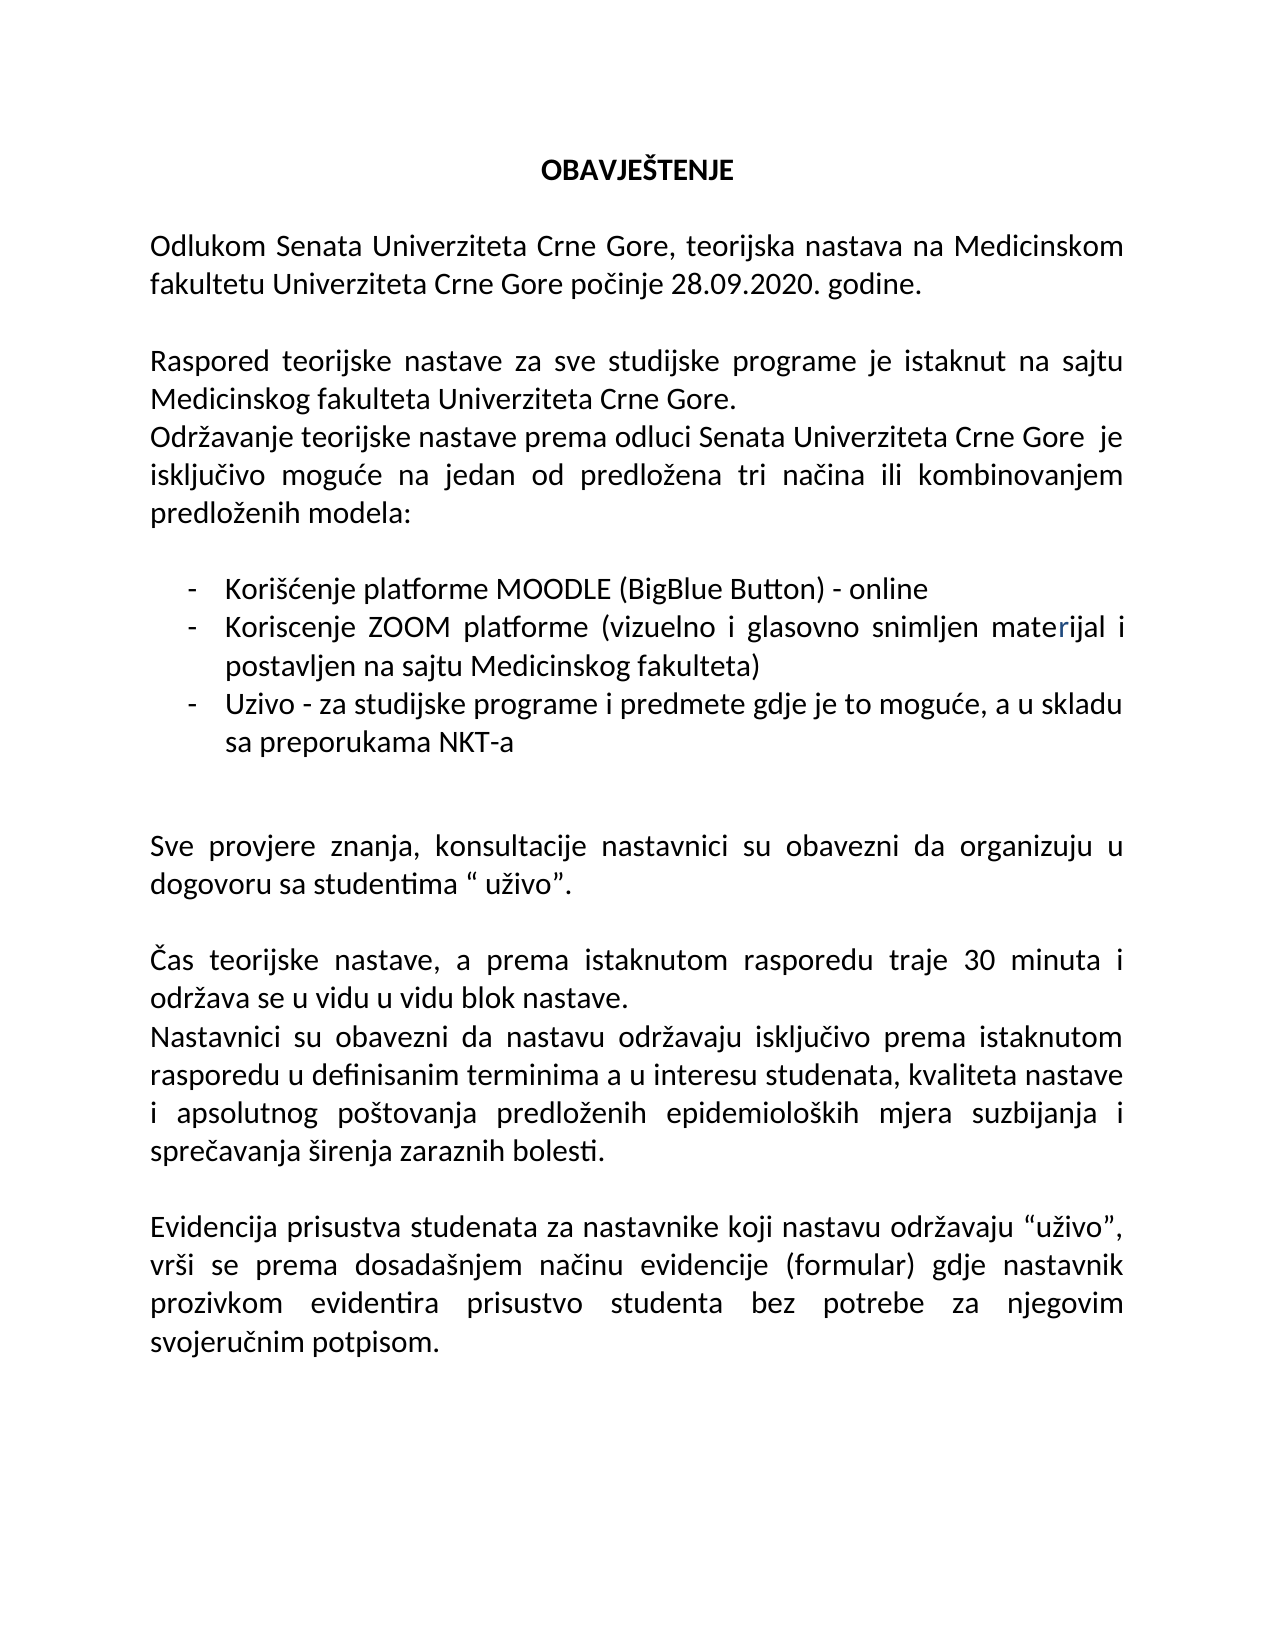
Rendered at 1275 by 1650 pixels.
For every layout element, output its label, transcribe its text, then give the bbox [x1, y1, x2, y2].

text Sve provjere znanja, konsultacije nastavnici su obavezni da organizuju u dogovoru sa studentima “ uživo”. [150, 826, 1125, 902]
list Uzivo - za studijske programe i predmete gdje je to moguće, a u skladu sa preporukama NKT-a [187, 684, 1125, 760]
list Koriscenje ZOOM platforme (vizuelno i glasovno snimljen materijal i postavljen na sajtu Medicinskog fakulteta) [187, 607, 1125, 684]
text OBAVJEŠTENJE [150, 150, 1125, 188]
text Nastavnici su obavezni da nastavu održavaju isključivo prema istaknutom rasporedu u definisanim terminima a u interesu studenata, kvaliteta nastave i apsolutnog poštovanja predloženih epidemioloških mjera suzbijanja i sprečavanja širenja zaraznih bolesti. [150, 1017, 1125, 1169]
text Evidencija prisustva studenata za nastavnike koji nastavu održavaju “uživo”, vrši se prema dosadašnjem načinu evidencije (formular) gdje nastavnik prozivkom evidentira prisustvo studenta bez potrebe za njegovim svojeručnim potpisom. [150, 1207, 1125, 1360]
list Korišćenje platforme MOODLE (BigBlue Button) - online [187, 569, 1125, 607]
text Održavanje teorijske nastave prema odluci Senata Univerziteta Crne Gore je isključivo moguće na jedan od predložena tri načina ili kombinovanjem predloženih modela: [150, 417, 1125, 531]
text Raspored teorijske nastave za sve studijske programe je istaknut na sajtu Medicinskog fakulteta Univerziteta Crne Gore. [150, 341, 1125, 417]
text Čas teorijske nastave, a prema istaknutom rasporedu traje 30 minuta i održava se u vidu u vidu blok nastave. [150, 941, 1125, 1017]
text Odlukom Senata Univerziteta Crne Gore, teorijska nastava na Medicinskom fakultetu Univerziteta Crne Gore počinje 28.09.2020. godine. [150, 226, 1125, 302]
